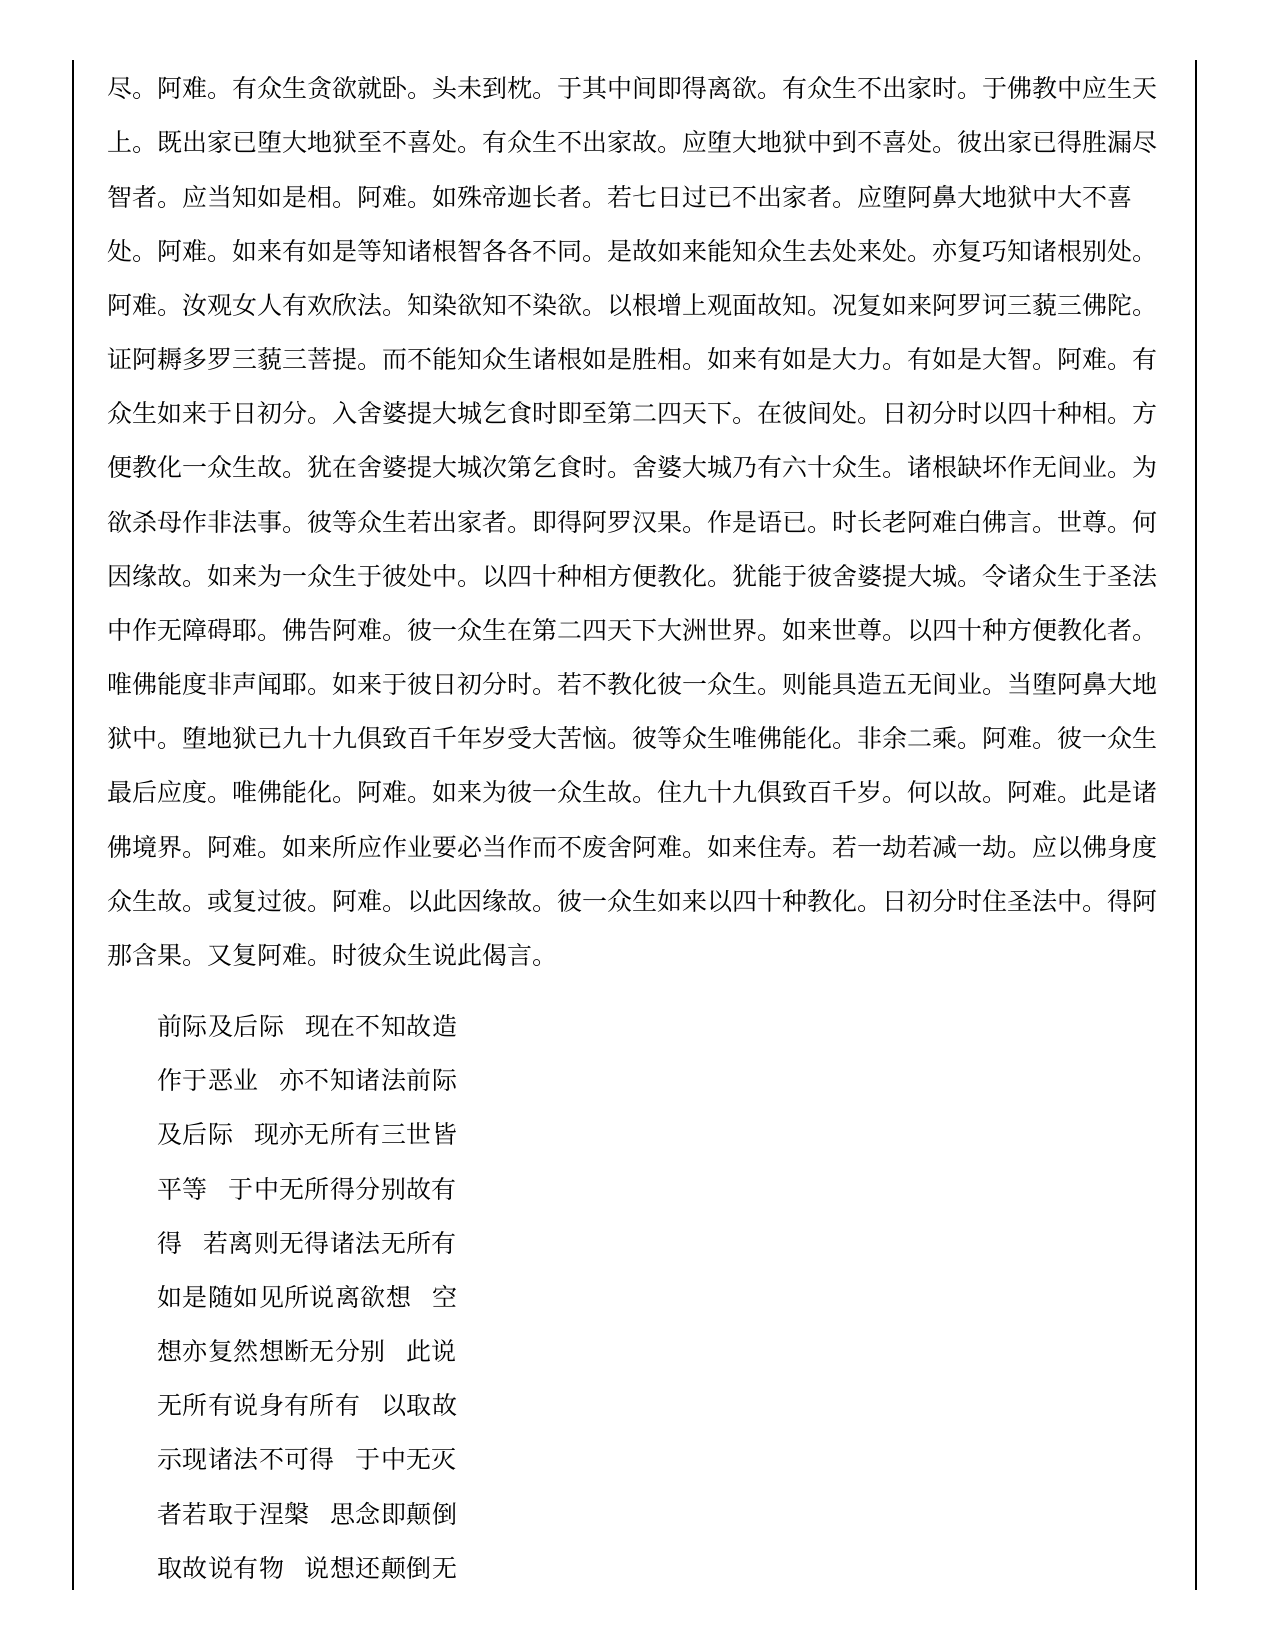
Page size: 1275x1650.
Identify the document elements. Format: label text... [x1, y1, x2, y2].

text 尽。阿难。有众生贪欲就卧。头未到枕。于其中间即得离欲。有众生不出家时。于佛教中应生天上。既出家已堕大地狱至不喜处。有众生不出家故。应堕大地狱中到不喜处。彼出家已得胜漏尽智者。应当知如是相。阿难。如殊帝迦长者。若七日过已不出家者。应堕阿鼻大地狱中大不喜 处。阿难。如来有如是等知诸根智各各不同。是故如来能知众生去处来处。亦复巧知诸根别处。阿难。汝观女人有欢欣法。知染欲知不染欲。以根增上观面故知。况复如来阿罗诃三藐三佛陀。证阿耨多罗三藐三菩提。而不能知众生诸根如是胜相。如来有如是大力。有如是大智。阿难。有众生如来于日初分。入舍婆提大城乞食时即至第二四天下。在彼间处。日初分时以四十种相。方便教化一众生故。犹在舍婆提大城次第乞食时。舍婆大城乃有六十众生。诸根缺坏作无间业。为欲杀母作非法事。彼等众生若出家者。即得阿罗汉果。作是语已。时长老阿难白佛言。世尊。何因缘故。如来为一众生于彼处中。以四十种相方便教化。犹能于彼舍婆提大城。令诸众生于圣法中作无障碍耶。佛告阿难。彼一众生在第二四天下大洲世界。如来世尊。以四十种方便教化者。唯佛能度非声闻耶。如来于彼日初分时。若不教化彼一众生。则能具造五无间业。当堕阿鼻大地狱中。堕地狱已九十九俱致百千年岁受大苦恼。彼等众生唯佛能化。非余二乘。阿难。彼一众生最后应度。唯佛能化。阿难。如来为彼一众生故。住九十九俱致百千岁。何以故。阿难。此是诸佛境界。阿难。如来所应作业要必当作而不废舍阿难。如来住寿。若一劫若减一劫。应以佛身度众生故。或复过彼。阿难。以此因缘故。彼一众生如来以四十种教化。日初分时住圣法中。得阿那含果。又复阿难。时彼众生说此偈言。 [107, 69, 1159, 972]
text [157, 1007, 458, 1584]
